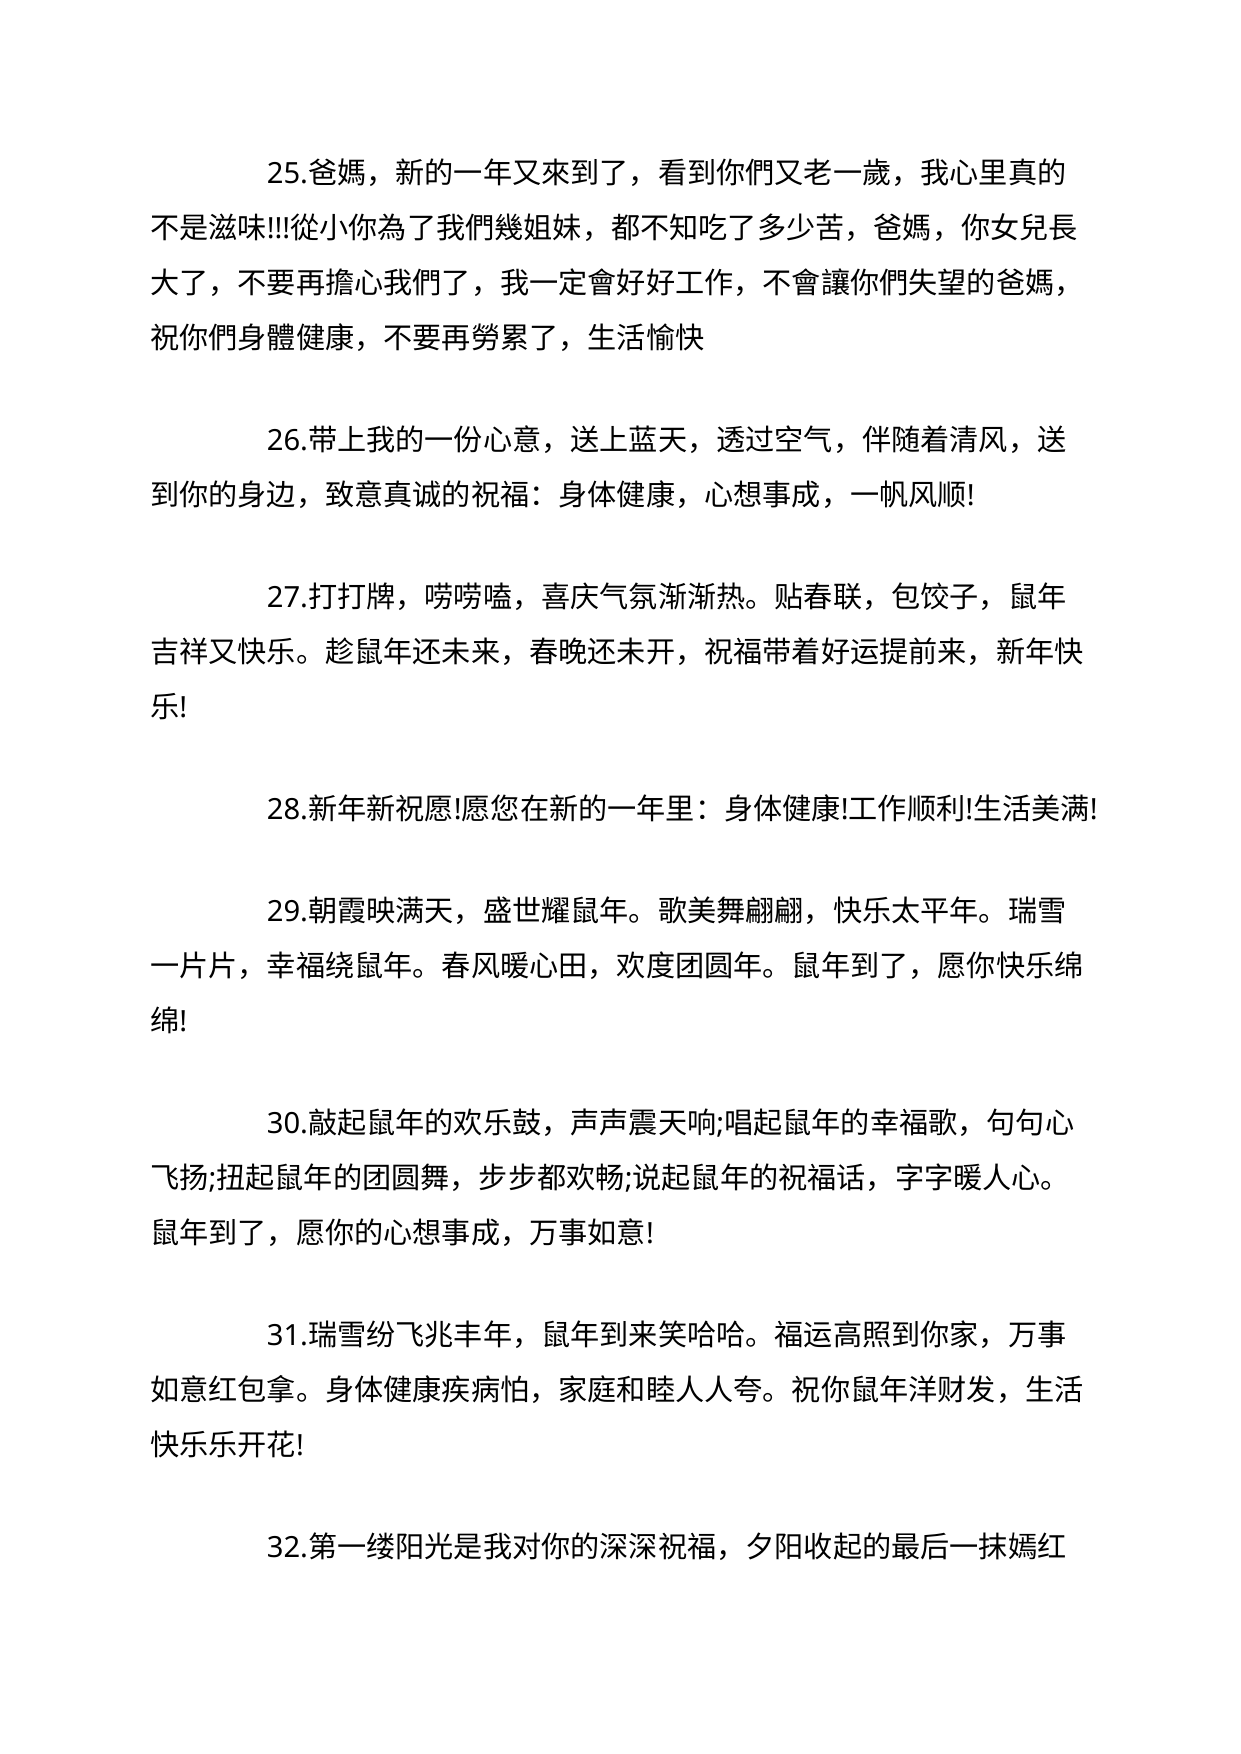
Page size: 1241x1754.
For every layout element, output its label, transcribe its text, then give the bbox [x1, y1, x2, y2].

text 30.敲起鼠年的欢乐鼓，声声震天响;唱起鼠年的幸福歌，句句心飞扬;扭起鼠年的团圆舞，步步都欢畅;说起鼠年的祝福话，字字暖人心。鼠年到了，愿你的心想事成，万事如意! [150, 1099, 1090, 1252]
text 31.瑞雪纷飞兆丰年，鼠年到来笑哈哈。福运高照到你家，万事如意红包拿。身体健康疾病怕，家庭和睦人人夸。祝你鼠年洋财发，生活快乐乐开花! [150, 1311, 1090, 1464]
text 29.朝霞映满天，盛世耀鼠年。歌美舞翩翩，快乐太平年。瑞雪一片片，幸福绕鼠年。春风暖心田，欢度团圆年。鼠年到了，愿你快乐绵绵! [150, 887, 1090, 1040]
text 26.带上我的一份心意，送上蓝天，透过空气，伴随着清风，送到你的身边，致意真诚的祝福：身体健康，心想事成，一帆风顺! [150, 417, 1090, 514]
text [150, 1523, 1090, 1566]
text 27.打打牌，唠唠嗑，喜庆气氛渐渐热。贴春联，包饺子，鼠年吉祥又快乐。趁鼠年还未来，春晚还未开，祝福带着好运提前来，新年快乐! [150, 574, 1090, 726]
text 25.爸媽，新的一年又來到了，看到你們又老一歲，我心里真的不是滋味!!!從小你為了我們幾姐妹，都不知吃了多少苦，爸媽，你女兒長大了，不要再擔心我們了，我一定會好好工作，不會讓你們失望的爸媽，祝你們身體健康，不要再勞累了，生活愉快 [150, 150, 1090, 357]
text 28.新年新祝愿!愿您在新的一年里：身体健康!工作顺利!生活美满! [150, 786, 1090, 828]
